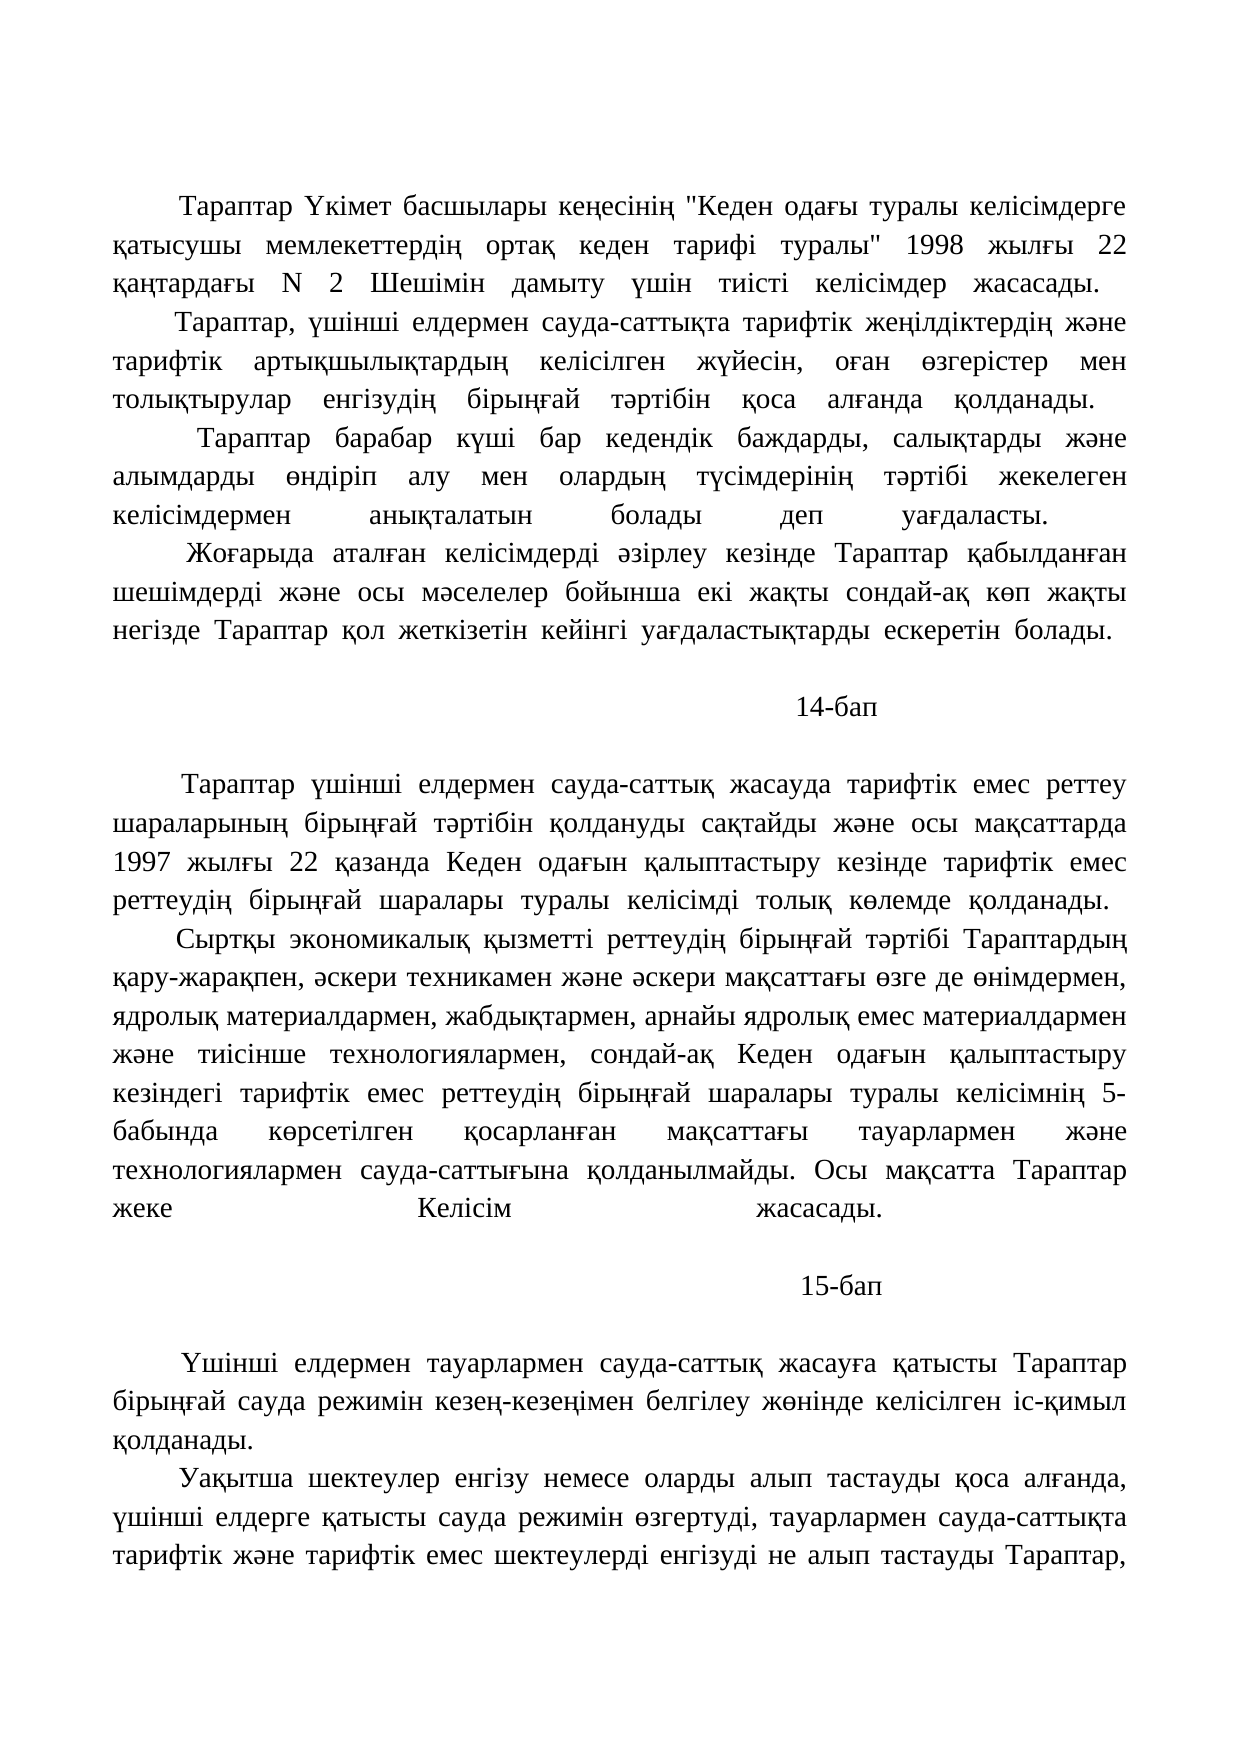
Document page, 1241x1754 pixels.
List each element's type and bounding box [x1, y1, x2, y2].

text [112, 150, 1128, 1571]
